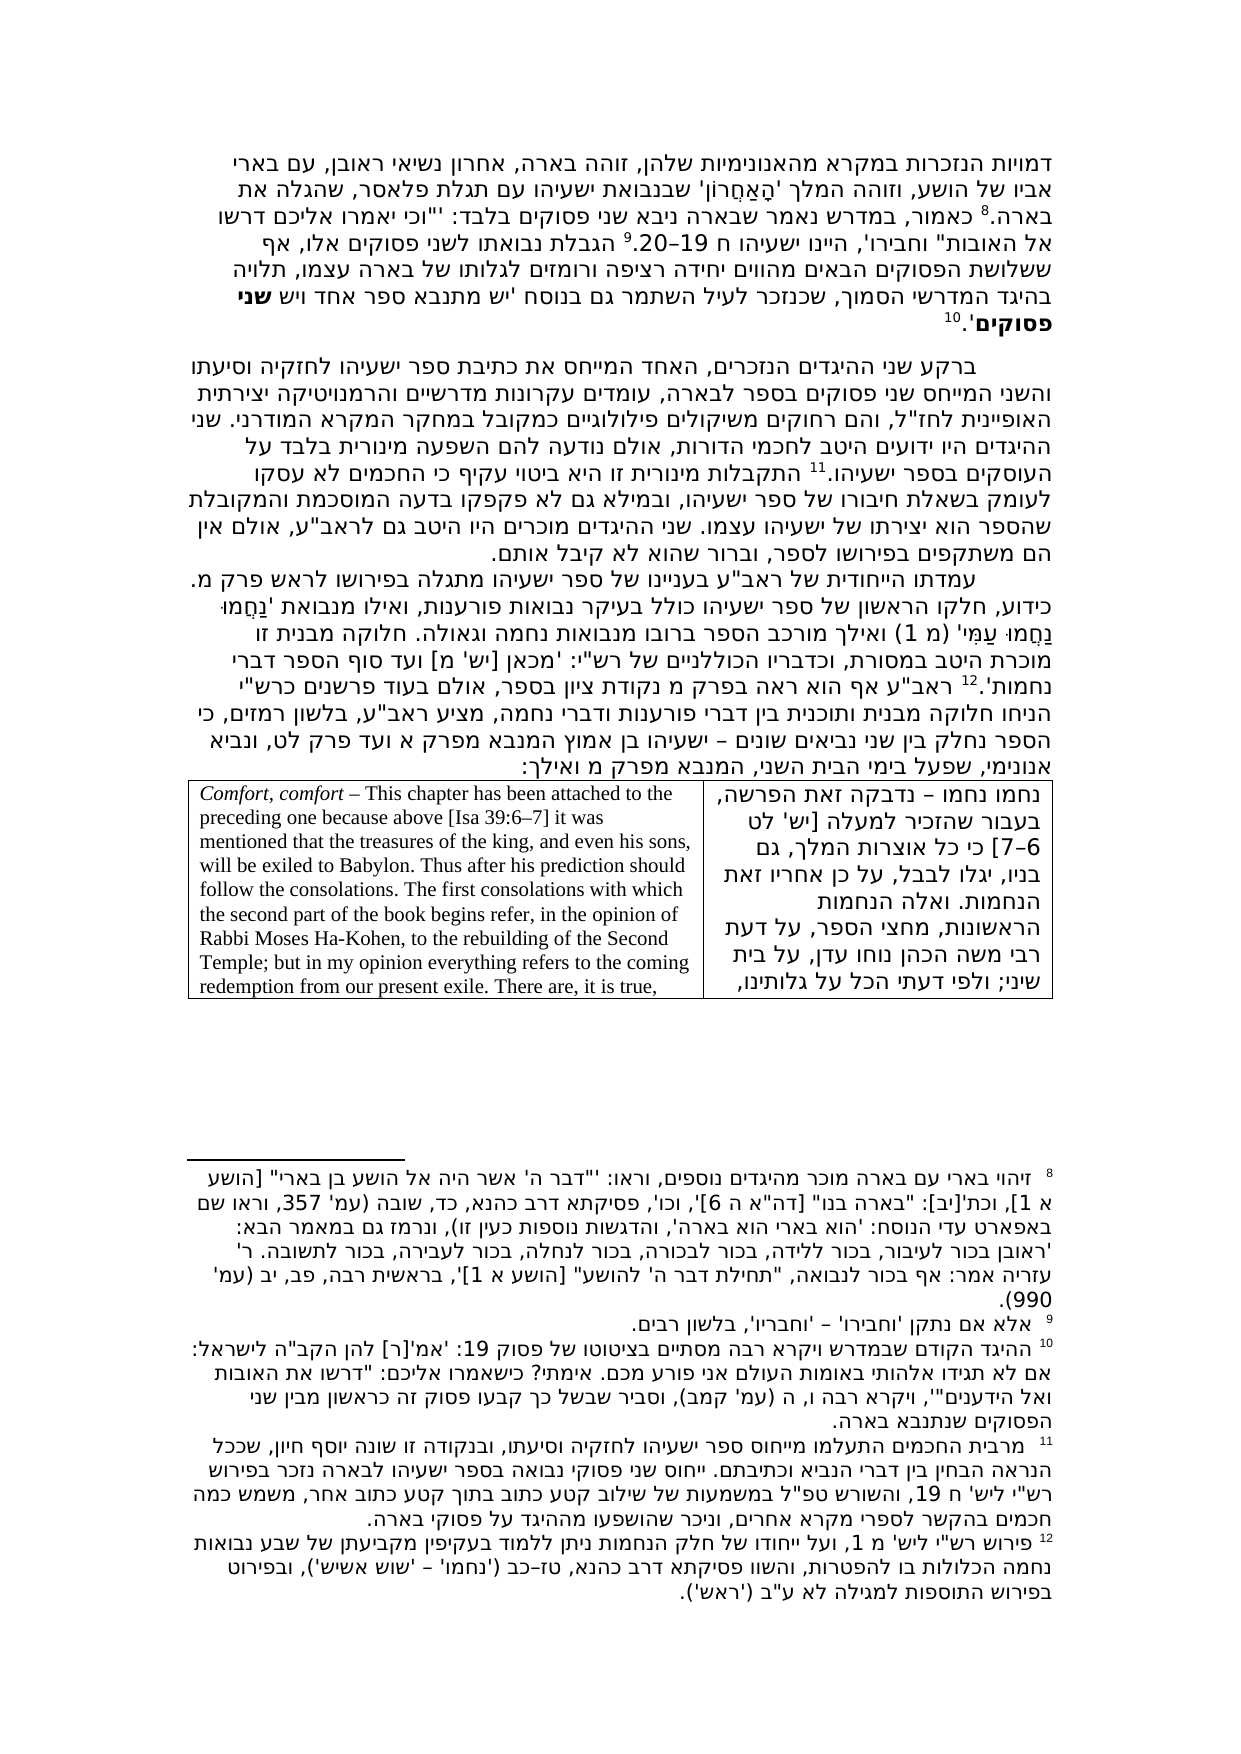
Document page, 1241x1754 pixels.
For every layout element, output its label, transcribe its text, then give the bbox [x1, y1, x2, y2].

table_header Comfort, comfort – This chapter has been attached to the preceding one because above [Isa 39:6–7] it was mentioned that the treasures of the king, and even his sons, will be exiled to . Thus after his prediction should follow the consolations. The first consolations with which the second part of the book begins refer, in the opinion of Rabbi Moses Ha-Kohen, to the rebuilding of the ; but in my opinion everything refers to the coming redemption from our present exile. There are, it is true, also prophecies concerning the Babylonian exile; they have been included only in order to state that Cyrus released the exile. In the last section of the book all the prophecies surely refer to a period yet to come, as I shall explain. Note that the statement of the transmitters of the Oral Law, of blessed memory, to the effect that the book of Samuel was written by Samuel [Bava Batra 15a], is indeed correct, but only as regards the first part, up the words “And Samuel died” [1 Sam 25:1]. And the book of Chronicles is proof, for generation after generation of the descendants of Zerubbabel are listed there [1 Chron 3:19–24]. The evidence [for applying this approach to the authorship of Isaiah] consists in the words “Kings shall see and stand up; nobles, and they shall prostrate themselves” [Isa 49:7]. Of course, one may argue that this verse means that they will “stand up” and “prostrate themselves” when they hear the name of the prophet, even after his death. The wise shall understand. [189, 781, 703, 998]
text עמדתו הייחודית של ראב"ע בעניינו של ספר ישעיהו מתגלה בפירושו לראש פרק מ. כידוע, חלקו הראשון של ספר ישעיהו כולל בעיקר נבואות פורענות, ואילו מנבואת 'נַחֲמוּ נַחֲמוּ עַמִּי' (מ 1) ואילך מורכב הספר ברובו מנבואות נחמה וגאולה. חלוקה מבנית זו מוכרת היטב במסורת, וכדבריו הכוללניים של רש"י: 'מכאן [יש' מ] ועד סוף הספר דברי נחמות'. ראב"ע אף הוא ראה בפרק מ נקודת ציון בספר, אולם בעוד פרשנים כרש"י הניחו חלוקה מבנית ותוכנית בין דברי פורענות ודברי נחמה, מציע ראב"ע, בלשון רמזים, כי הספר נחלק בין שני נביאים שונים – ישעיהו בן אמוץ המנבא מפרק א ועד פרק לט, ונביא אנונימי, שפעל בימי הבית השני, המנבא מפרק מ ואילך: [187, 567, 1053, 780]
text ברקע שני ההיגדים הנזכרים, האחד המייחס את כתיבת ספר ישעיהו לחזקיה וסיעתו והשני המייחס שני פסוקים בספר לבארה, עומדים עקרונות מדרשיים והרמנויטיקה יצירתית האופיינית לחז"ל, והם רחוקים משיקולים פילולוגיים כמקובל במחקר המקרא המודרני. שני ההיגדים היו ידועים היטב לחכמי הדורות, אולם נודעה להם השפעה מינורית בלבד על העוסקים בספר ישעיהו. התקבלות מינורית זו היא ביטוי עקיף כי החכמים לא עסקו לעומק בשאלת חיבורו של ספר ישעיהו, ובמילא גם לא פקפקו בדעה המוסכמת והמקובלת שהספר הוא יצירתו של ישעיהו עצמו. שני ההיגדים מוכרים היו היטב גם לראב"ע, אולם אין הם משתקפים בפירושו לספר, וברור שהוא לא קיבל אותם. [187, 353, 1053, 567]
text ברקע ייחוס דברי נבואה בספר ישעיהו לבארה שילוב של מספר פסוקים ושיקולים מדרשיים. בספר מלכים מתוארת השתלטותה השלבית של אשור על ממלכת שומרון שבסופה כיבוש וגלות. הדרגתיות זו משתמעת מדברי הנבואה הבאים בספר ישעיהו: 'הָרִאשׁוֹן הֵקַל אַרְצָה זְבֻלוּן וְאַרְצָה נַפְתָּלִי וְהָאַחֲרוֹן הִכְבִּיד דֶּרֶךְ הַיָּם עֵבֶר הַיַּרְדֵּן גְּלִיל הַגּוֹיִם' (יש' ח 23). מלך אשור 'הָרִאשׁוֹן' ומלך אשור 'הָאַחֲרוֹן' אינם נזכרים כאן בשמם, ואפשר שכוונת הדברים למסעו של פוּל בימי המלך מנחם ולתגלת פלאסר בימי המלך פקח. בספר דברי הימים באות רשימות היוחסין של שבטי עבר הירדן (ראובן, גד וחצי שבט המנשה) ונזכרת גלותו של בארה, אחרון נשיאי שבט ראובן: 'בְּאֵרָה בְנוֹ אֲשֶׁר הֶגְלָה תִּלְּגַת פִּלְנְאֶסֶר מֶלֶךְ אַשֻּׁר' (דה"א ה 6). בסופן של הרשימות מתוארת הגלייתם של שלושת השבטים: 'וַיָּעַר אֱלֹהֵי יִשְׂרָאֵל אֶת־רוּחַ פּוּל מֶלֶךְ־אַשּׁוּר וְאֶת־רוּחַ תִּלְּגַת פִּלְנֶסֶר מֶלֶךְ אַשּׁוּר וַיַּגְלֵם לָראוּבֵנִי וְלַגָּדִי וְלַחֲצִי שֵׁבֶט מְנַשֶּׁה' (שם, פס' 26). בהתאם לנטייה המדרשית לחלץ דמויות הנזכרות במקרא מהאנונימיות שלהן, זוהה בארה, אחרון נשיאי ראובן, עם בארי אביו של הושע, וזוהה המלך 'הָאַחֲרוֹן' שבנבואת ישעיהו עם תגלת פלאסר, שהגלה את בארה. כאמור, במדרש נאמר שבארה ניבא שני פסוקים בלבד: '"וכי יאמרו אליכם דרשו אל האובות" וחבירו', היינו ישעיהו ח 19–20. הגבלת נבואתו לשני פסוקים אלו, אף ששלושת הפסוקים הבאים מהווים יחידה רציפה ורומזים לגלותו של בארה עצמו, תלויה בהיגד המדרשי הסמוך, שכנזכר לעיל השתמר גם בנוסח 'יש מתנבא ספר אחד ויש שני פסוקים'. [187, 150, 1053, 337]
table_header נחמו נחמו – נדבקה זאת הפרשה, בעבור שהזכיר למעלה [יש' לט 6–7] כי כל אוצרות המלך, גם בניו, יגלו לבבל, על כן אחריו זאת הנחמות. ואלה הנחמות הראשונות, מחצי הספר, על דעת רבי משה הכהן נוחו עדן, על בית שיני; ולפי דעתי הכל על גלותינו, רק יש בתוך הספר דברי גלות בבל, לזכר כי כורש ששלח הגולה, ואולם באחרית הספר דברים הם לעתיד, כאשר אפרש. ודע כי מעתיקי המצות ז"ל אמרו [בבא בתרא טו ע"א], כי ספר שמואל כתבו שמואל, והוא אמת עַד 'וימת שמואל' [שמ"א כה 1], והנה דברי הימים [דה"א ג 19–24] יוכיח, ששם דור אחר דור לבני זרובבל; והעד: 'מלכים יראו וקמו שרים וישתחוו' [יש' מט 7]; ויש להשיב: כאשר ישמעו שם הנביא, ואם איננו; והמשכיל יבין. [704, 781, 1052, 998]
